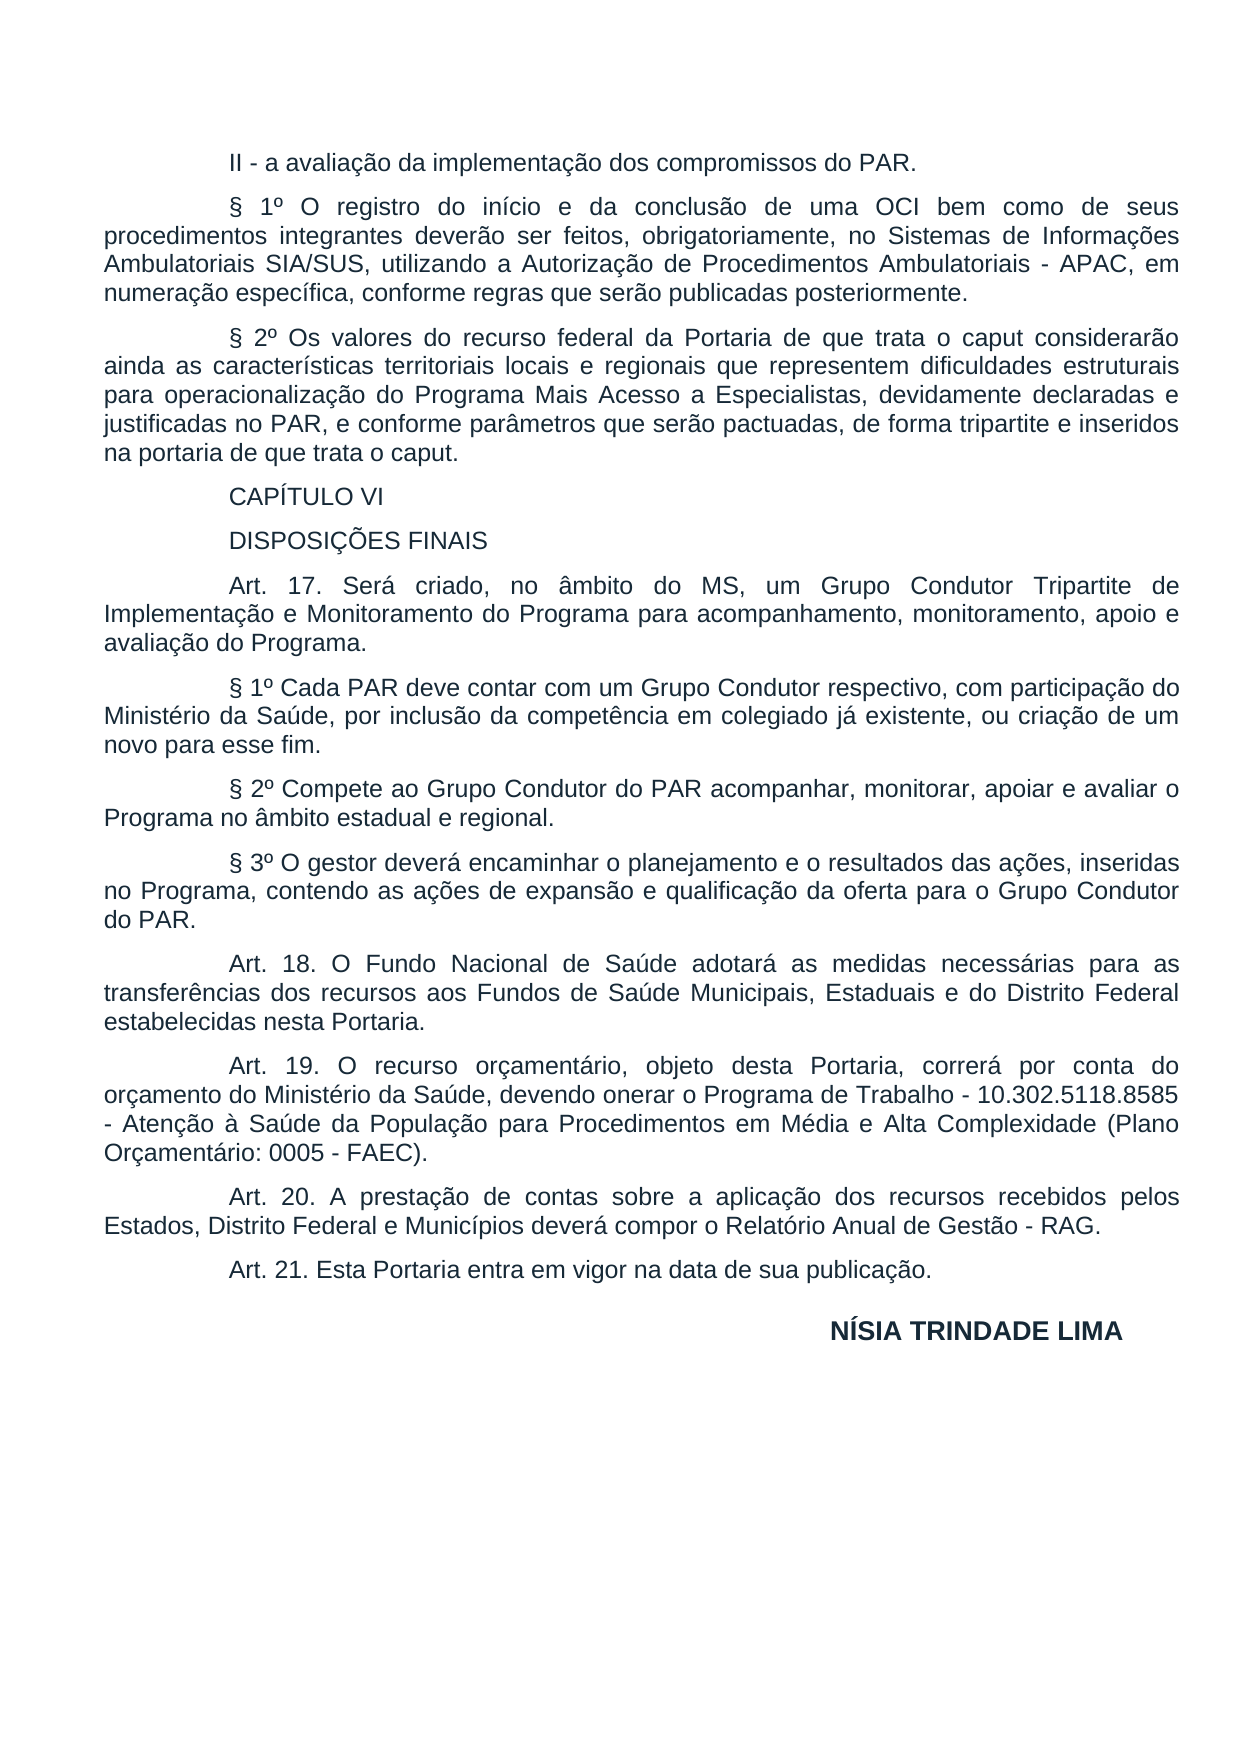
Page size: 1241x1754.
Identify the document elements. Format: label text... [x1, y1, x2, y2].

text Art. 19. O recurso orçamentário, objeto desta Portaria, correrá por conta do orçamento do Ministério da Saúde, devendo onerar o Programa de Trabalho - 10.302.5118.8585 - Atenção à Saúde da População para Procedimentos em Média e Alta Complexidade (Plano Orçamentário: 0005 - FAEC). [103, 1051, 1181, 1166]
text § 1º Cada PAR deve contar com um Grupo Condutor respectivo, com participação do Ministério da Saúde, por inclusão da competência em colegiado já existente, ou criação de um novo para esse fim. [103, 673, 1181, 759]
text II - a avaliação da implementação dos compromissos do PAR. [103, 148, 1181, 176]
text § 2º Os valores do recurso federal da Portaria de que trata o caput considerarão ainda as características territoriais locais e regionais que representem dificuldades estruturais para operacionalização do Programa Mais Acesso a Especialistas, devidamente declaradas e justificadas no PAR, e conforme parâmetros que serão pactuadas, de forma tripartite e inseridos na portaria de que trata o caput. [103, 323, 1181, 466]
text Art. 21. Esta Portaria entra em vigor na data de sua publicação. [103, 1255, 1181, 1284]
text DISPOSIÇÕES FINAIS [103, 526, 1181, 555]
text CAPÍTULO VI [103, 482, 1181, 511]
text § 3º O gestor deverá encaminhar o planejamento e o resultados das ações, inseridas no Programa, contendo as ações de expansão e qualificação da oferta para o Grupo Condutor do PAR. [103, 848, 1181, 934]
text § 2º Compete ao Grupo Condutor do PAR acompanhar, monitorar, apoiar e avaliar o Programa no âmbito estadual e regional. [103, 774, 1181, 832]
text Art. 18. O Fundo Nacional de Saúde adotará as medidas necessárias para as transferências dos recursos aos Fundos de Saúde Municipais, Estaduais e do Distrito Federal estabelecidas nesta Portaria. [103, 949, 1181, 1036]
text NÍSIA TRINDADE LIMA [830, 1315, 1181, 1346]
text § 1º O registro do início e da conclusão de uma OCI bem como de seus procedimentos integrantes deverão ser feitos, obrigatoriamente, no Sistemas de Informações Ambulatoriais SIA/SUS, utilizando a Autorização de Procedimentos Ambulatoriais - APAC, em numeração específica, conforme regras que serão publicadas posteriormente. [103, 192, 1181, 307]
text Art. 20. A prestação de contas sobre a aplicação dos recursos recebidos pelos Estados, Distrito Federal e Municípios deverá compor o Relatório Anual de Gestão - RAG. [103, 1182, 1181, 1239]
text Art. 17. Será criado, no âmbito do MS, um Grupo Condutor Tripartite de Implementação e Monitoramento do Programa para acompanhamento, monitoramento, apoio e avaliação do Programa. [103, 571, 1181, 657]
